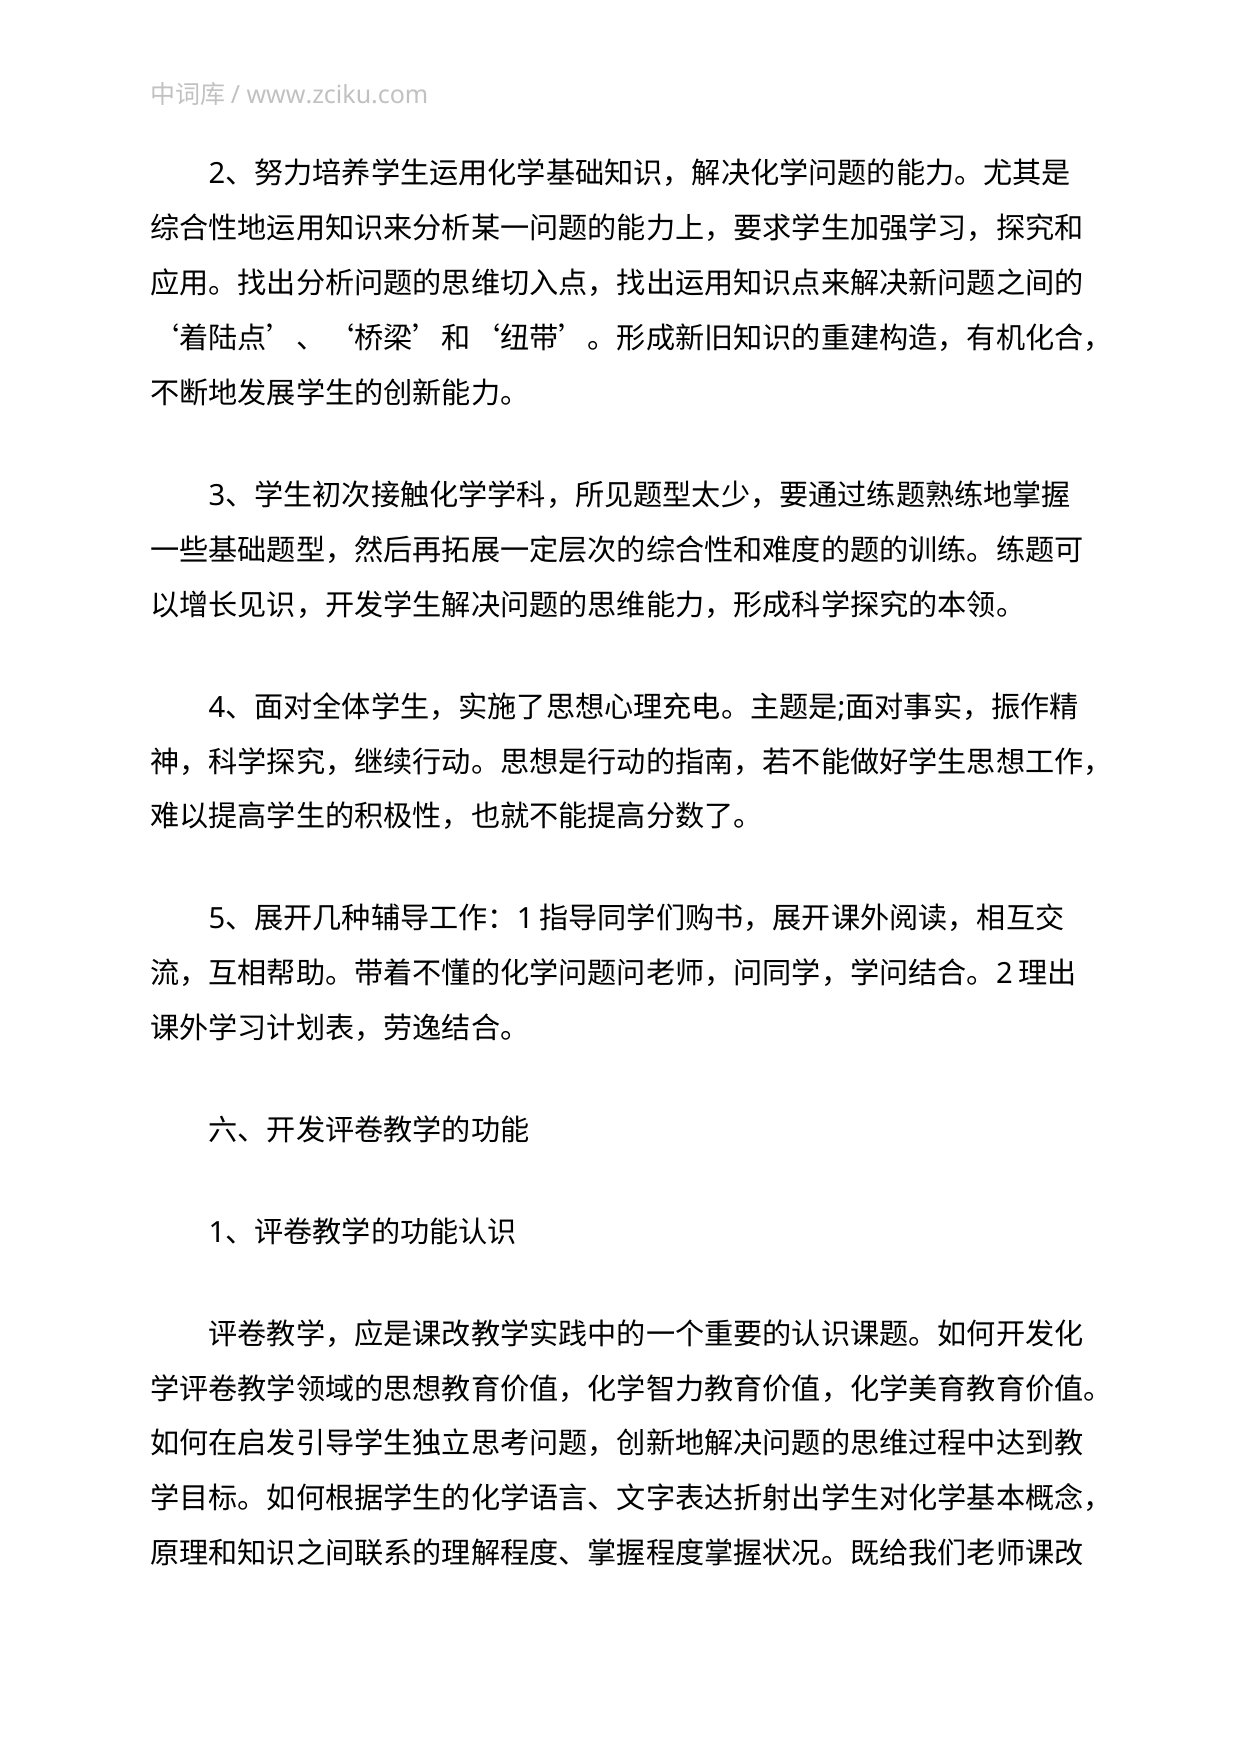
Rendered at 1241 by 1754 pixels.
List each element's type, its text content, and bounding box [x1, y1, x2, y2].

text 六、开发评卷教学的功能 [150, 1107, 1090, 1149]
text 2、努力培养学生运用化学基础知识，解决化学问题的能力。尤其是综合性地运用知识来分析某一问题的能力上，要求学生加强学习，探究和应用。找出分析问题的思维切入点，找出运用知识点来解决新问题之间的‘着陆点’、‘桥梁’和‘纽带’。形成新旧知识的重建构造，有机化合，不断地发展学生的创新能力。 [150, 150, 1090, 412]
text 5、展开几种辅导工作：1指导同学们购书，展开课外阅读，相互交流，互相帮助。带着不懂的化学问题问老师，问同学，学问结合。2理出课外学习计划表，劳逸结合。 [150, 895, 1090, 1047]
text 3、学生初次接触化学学科，所见题型太少，要通过练题熟练地掌握一些基础题型，然后再拓展一定层次的综合性和难度的题的训练。练题可以增长见识，开发学生解决问题的思维能力，形成科学探究的本领。 [150, 471, 1090, 624]
text 4、面对全体学生，实施了思想心理充电。主题是;面对事实，振作精神，科学探究，继续行动。思想是行动的指南，若不能做好学生思想工作，难以提高学生的积极性，也就不能提高分数了。 [150, 683, 1090, 835]
text 1、评卷教学的功能认识 [150, 1208, 1090, 1251]
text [150, 1310, 1090, 1572]
